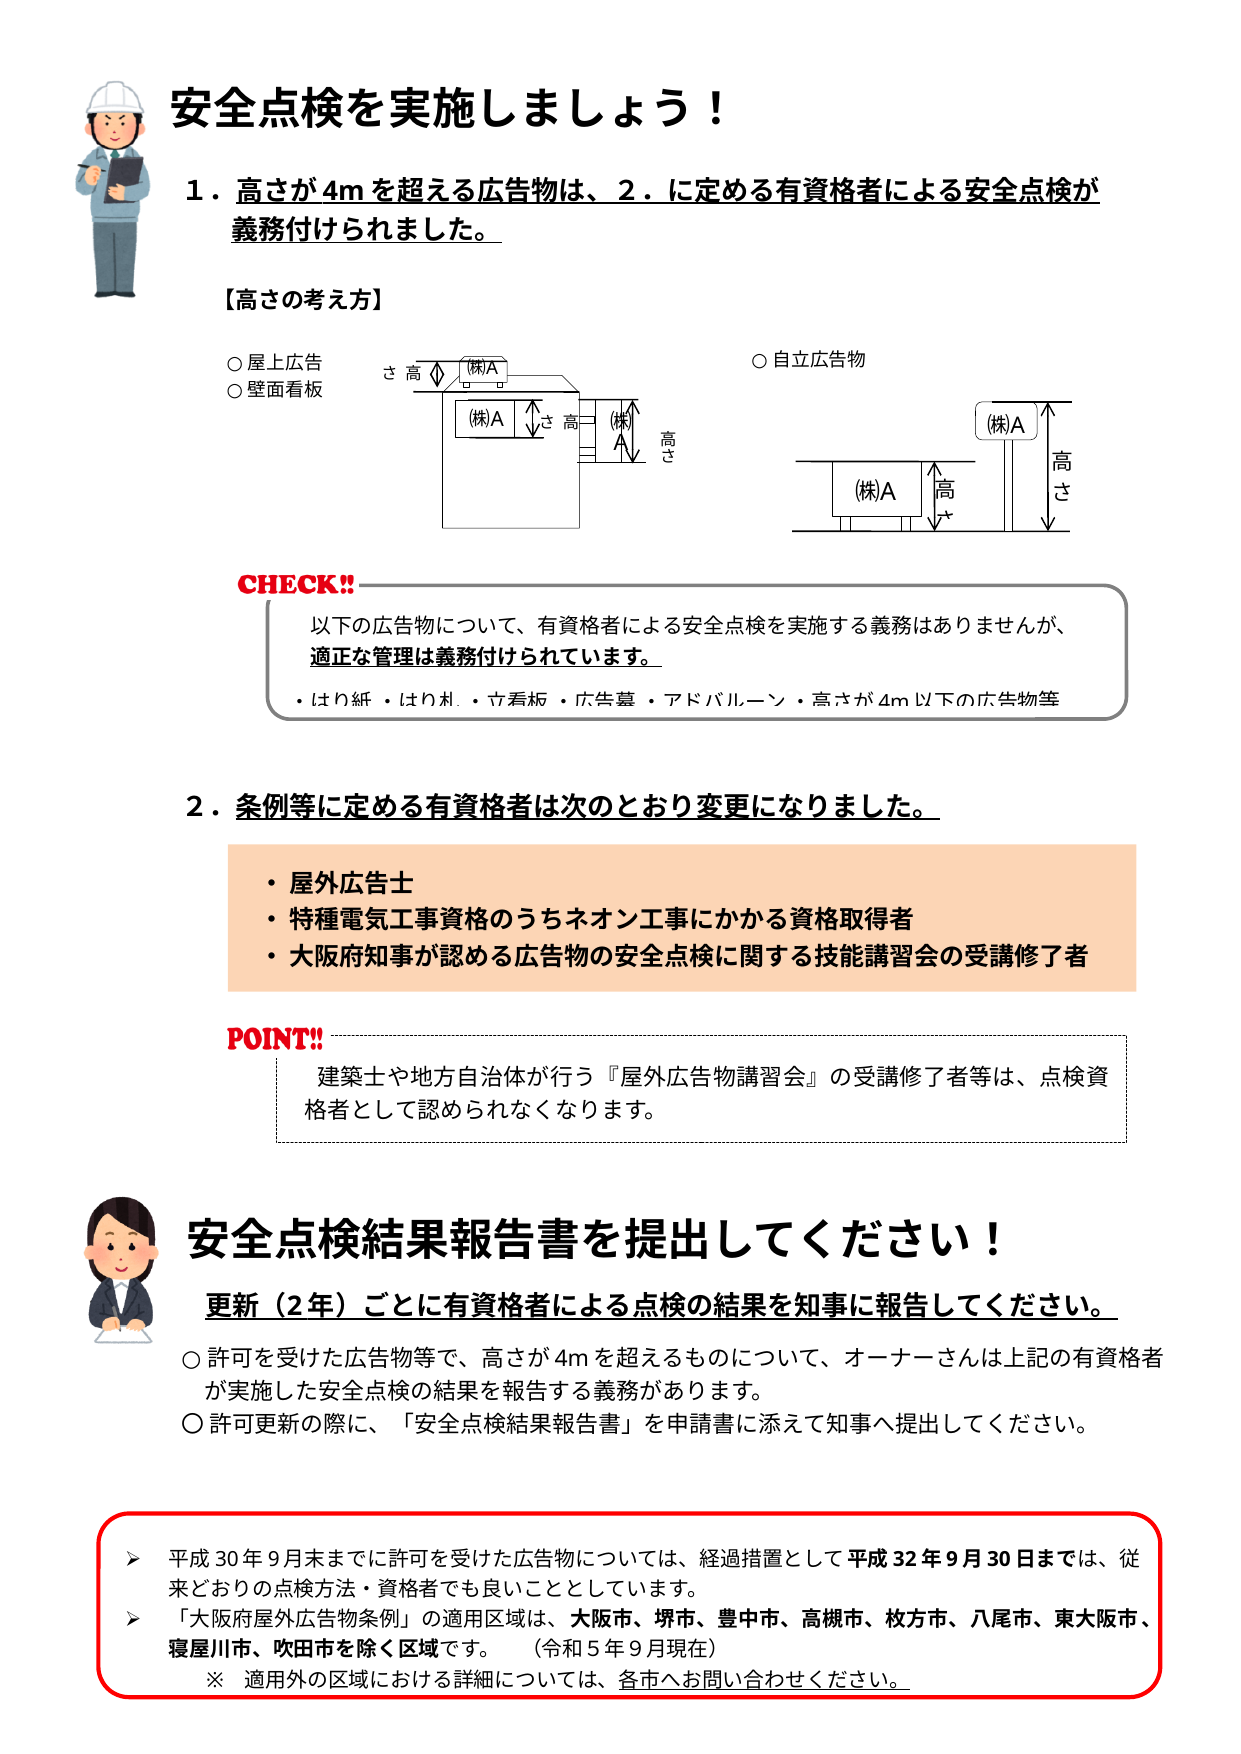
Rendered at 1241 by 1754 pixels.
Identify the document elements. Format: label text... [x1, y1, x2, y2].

text . [170, 1280, 1152, 1309]
picture [235, 568, 359, 600]
picture [225, 1018, 331, 1058]
picture [34, 76, 196, 301]
picture [70, 1193, 170, 1347]
